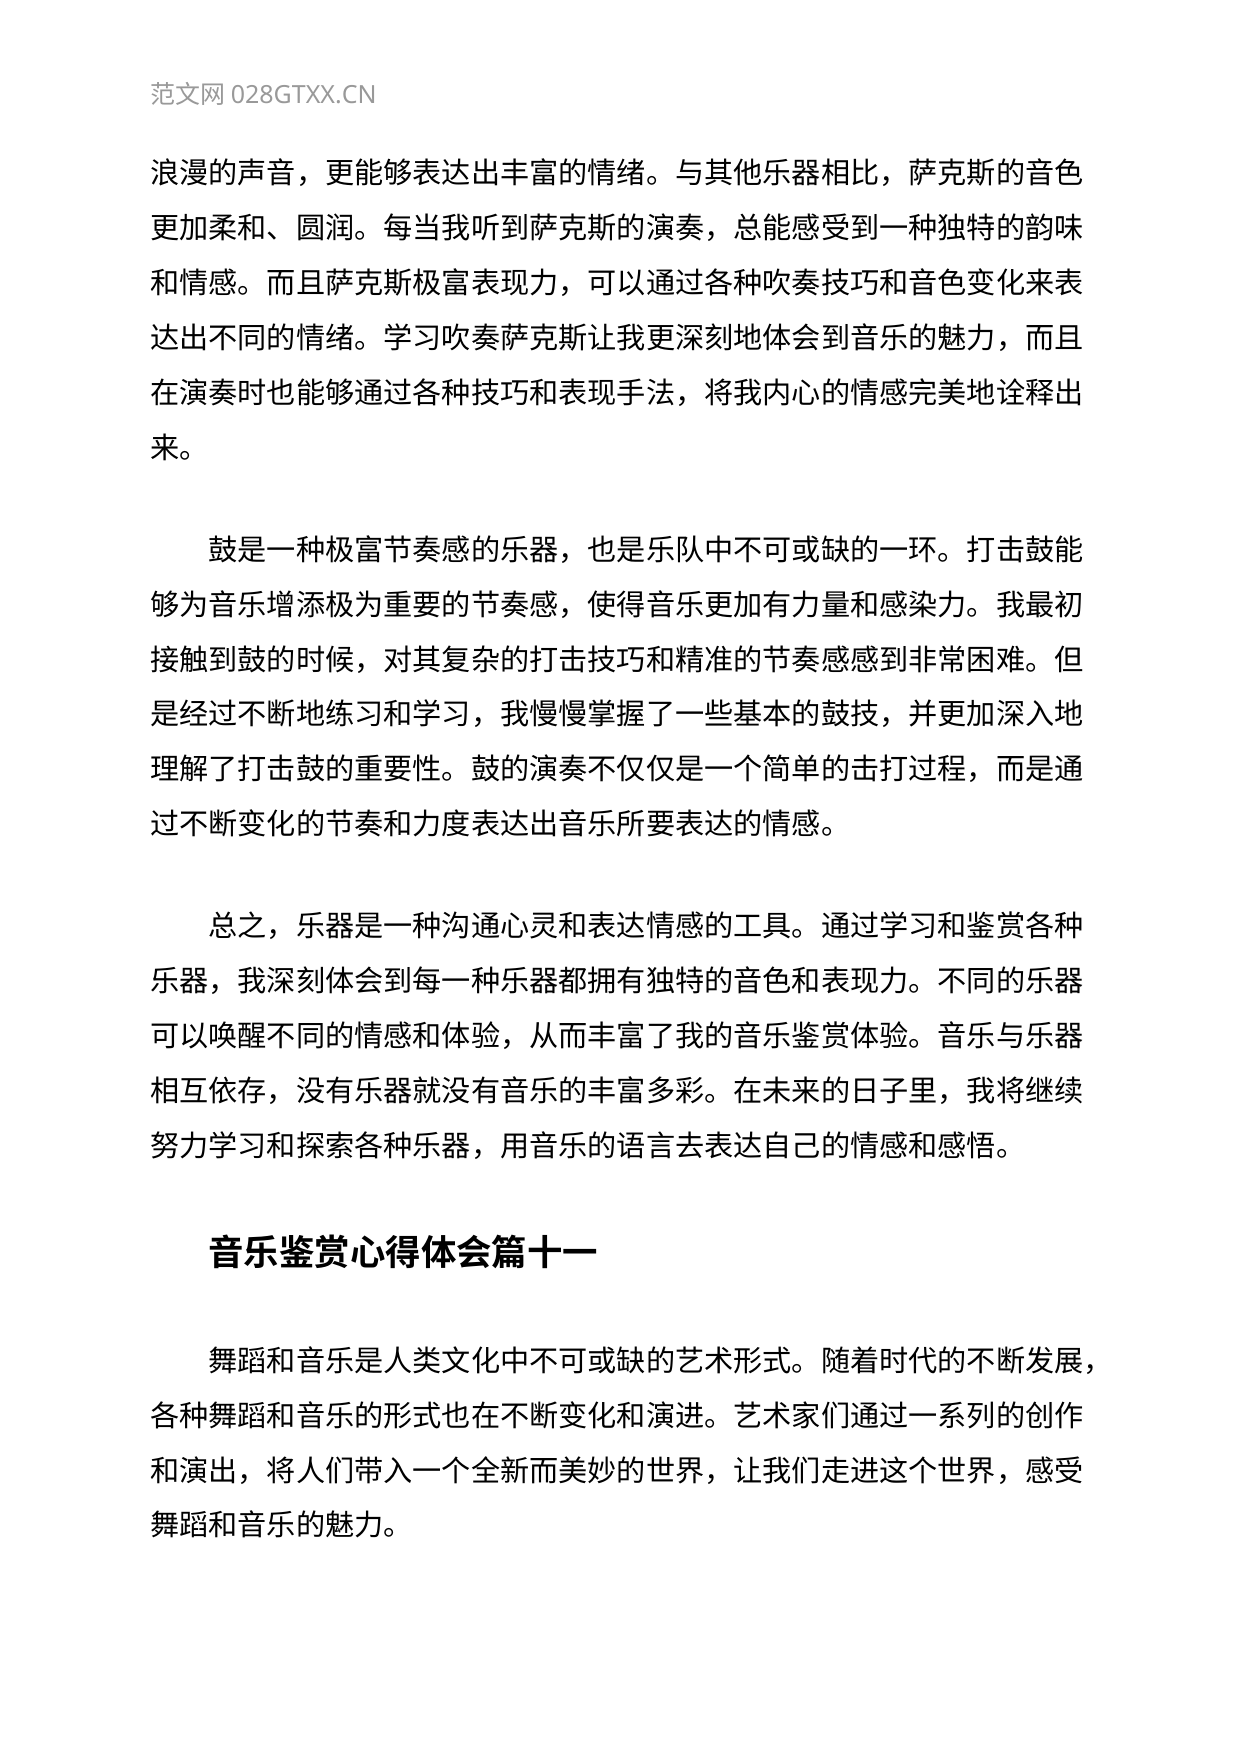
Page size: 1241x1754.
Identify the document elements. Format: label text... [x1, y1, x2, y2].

text 舞蹈和音乐是人类文化中不可或缺的艺术形式。随着时代的不断发展，各种舞蹈和音乐的形式也在不断变化和演进。艺术家们通过一系列的创作和演出，将人们带入一个全新而美妙的世界，让我们走进这个世界，感受舞蹈和音乐的魅力。 [150, 1337, 1090, 1544]
text 鼓是一种极富节奏感的乐器，也是乐队中不可或缺的一环。打击鼓能够为音乐增添极为重要的节奏感，使得音乐更加有力量和感染力。我最初接触到鼓的时候，对其复杂的打击技巧和精准的节奏感感到非常困难。但是经过不断地练习和学习，我慢慢掌握了一些基本的鼓技，并更加深入地理解了打击鼓的重要性。鼓的演奏不仅仅是一个简单的击打过程，而是通过不断变化的节奏和力度表达出音乐所要表达的情感。 [150, 526, 1090, 843]
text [150, 150, 1090, 467]
text 总之，乐器是一种沟通心灵和表达情感的工具。通过学习和鉴赏各种乐器，我深刻体会到每一种乐器都拥有独特的音色和表现力。不同的乐器可以唤醒不同的情感和体验，从而丰富了我的音乐鉴赏体验。音乐与乐器相互依存，没有乐器就没有音乐的丰富多彩。在未来的日子里，我将继续努力学习和探索各种乐器，用音乐的语言去表达自己的情感和感悟。 [150, 902, 1090, 1164]
text 音乐鉴赏心得体会篇十一 [150, 1224, 1090, 1275]
